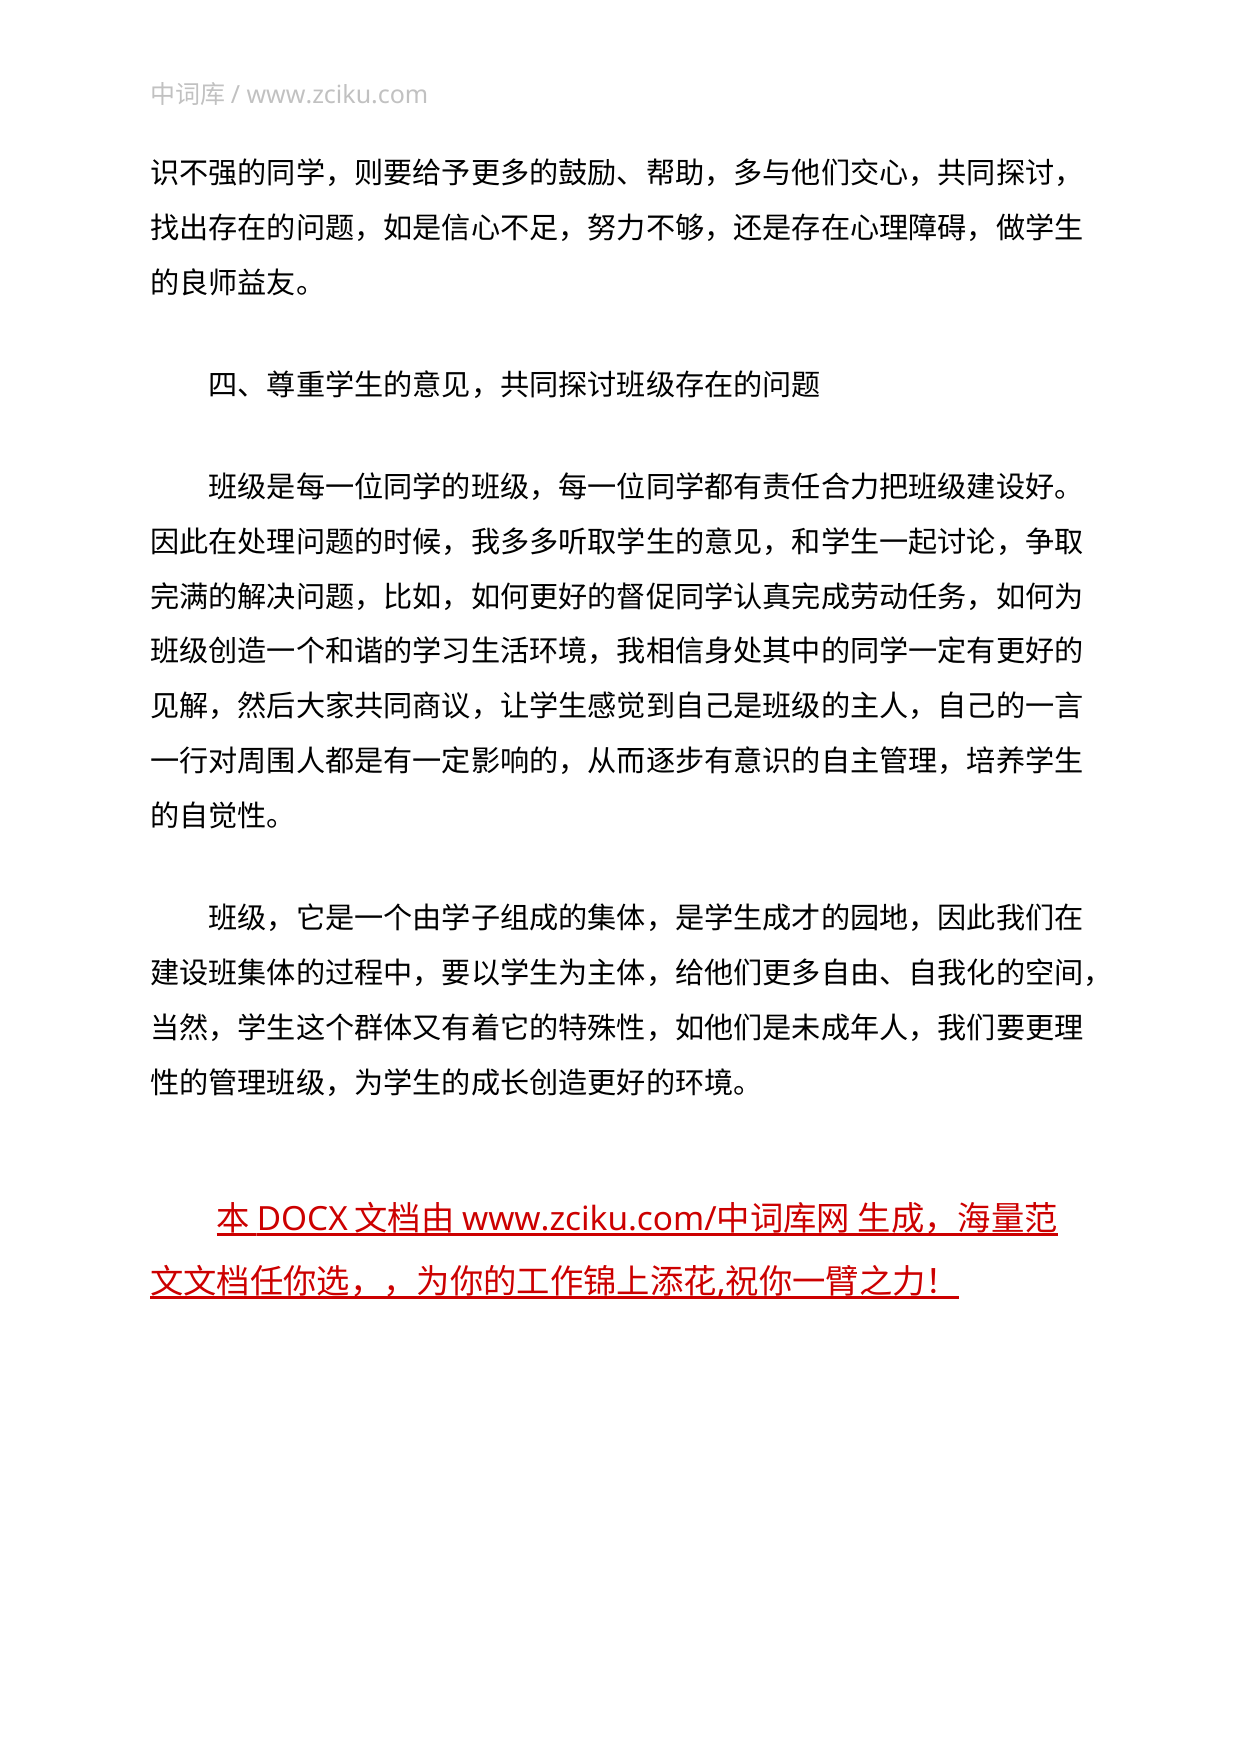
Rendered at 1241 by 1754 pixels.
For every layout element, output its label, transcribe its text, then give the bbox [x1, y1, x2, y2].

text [150, 150, 1090, 302]
text 班级，它是一个由学子组成的集体，是学生成才的园地，因此我们在建设班集体的过程中，要以学生为主体，给他们更多自由、自我化的空间，当然，学生这个群体又有着它的特殊性，如他们是未成年人，我们要更理性的管理班级，为学生的成长创造更好的环境。 [150, 894, 1090, 1101]
text 班级是每一位同学的班级，每一位同学都有责任合力把班级建设好。因此在处理问题的时候，我多多听取学生的意见，和学生一起讨论，争取完满的解决问题，比如，如何更好的督促同学认真完成劳动任务，如何为班级创造一个和谐的学习生活环境，我相信身处其中的同学一定有更好的见解，然后大家共同商议，让学生感觉到自己是班级的主人，自己的一言一行对周围人都是有一定影响的，从而逐步有意识的自主管理，培养学生的自觉性。 [150, 463, 1090, 835]
text 本DOCX文档由 www.zciku.com/中词库网 生成，海量范文文档任你选，，为你的工作锦上添花,祝你一臂之力！ [150, 1192, 1090, 1303]
text 四、尊重学生的意见，共同探讨班级存在的问题 [150, 362, 1090, 404]
